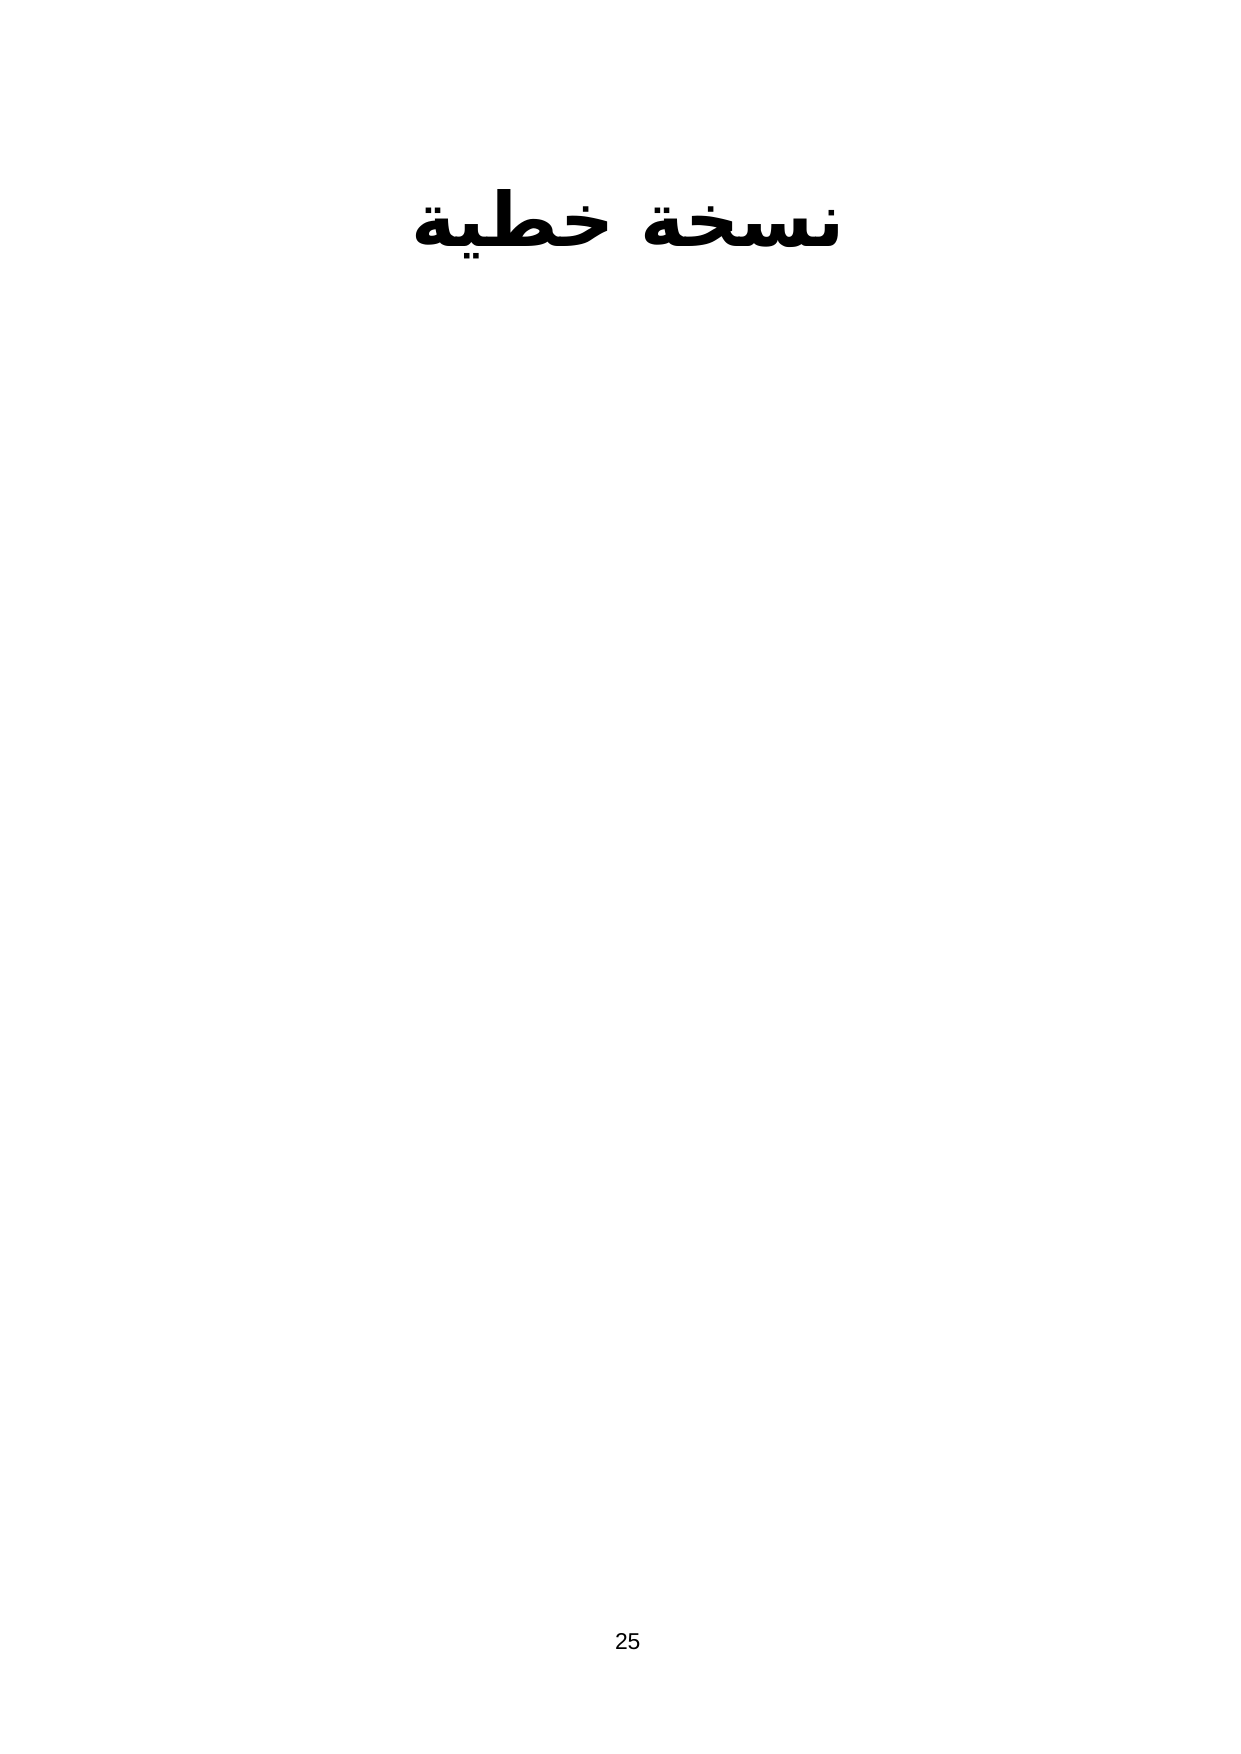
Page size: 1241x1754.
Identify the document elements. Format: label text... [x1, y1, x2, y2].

text نسخة خطية [222, 177, 1033, 264]
